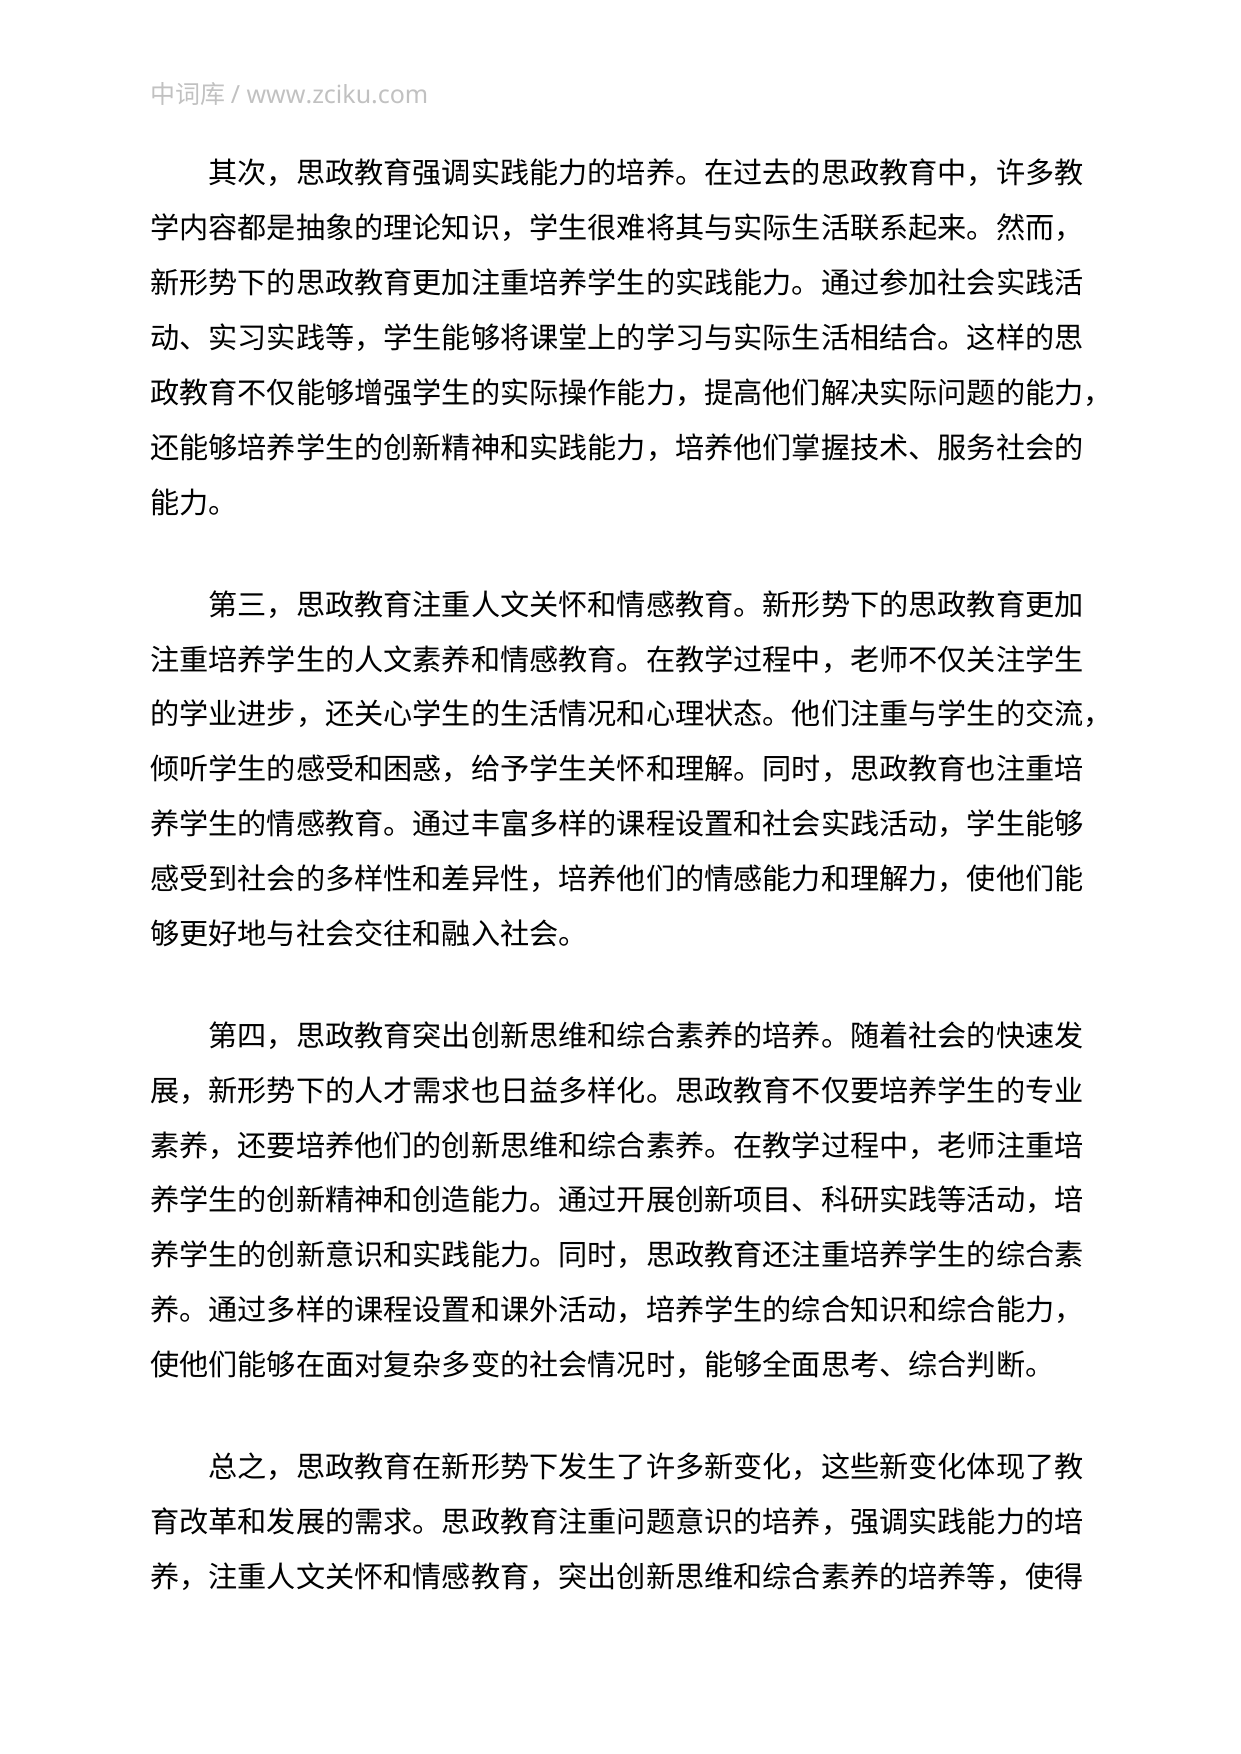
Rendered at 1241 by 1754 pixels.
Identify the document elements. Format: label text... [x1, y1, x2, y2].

text 第三，思政教育注重人文关怀和情感教育。新形势下的思政教育更加注重培养学生的人文素养和情感教育。在教学过程中，老师不仅关注学生的学业进步，还关心学生的生活情况和心理状态。他们注重与学生的交流，倾听学生的感受和困惑，给予学生关怀和理解。同时，思政教育也注重培养学生的情感教育。通过丰富多样的课程设置和社会实践活动，学生能够感受到社会的多样性和差异性，培养他们的情感能力和理解力，使他们能够更好地与社会交往和融入社会。 [150, 581, 1090, 953]
text 第四，思政教育突出创新思维和综合素养的培养。随着社会的快速发展，新形势下的人才需求也日益多样化。思政教育不仅要培养学生的专业素养，还要培养他们的创新思维和综合素养。在教学过程中，老师注重培养学生的创新精神和创造能力。通过开展创新项目、科研实践等活动，培养学生的创新意识和实践能力。同时，思政教育还注重培养学生的综合素养。通过多样的课程设置和课外活动，培养学生的综合知识和综合能力，使他们能够在面对复杂多变的社会情况时，能够全面思考、综合判断。 [150, 1012, 1090, 1384]
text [150, 1443, 1090, 1596]
text 其次，思政教育强调实践能力的培养。在过去的思政教育中，许多教学内容都是抽象的理论知识，学生很难将其与实际生活联系起来。然而，新形势下的思政教育更加注重培养学生的实践能力。通过参加社会实践活动、实习实践等，学生能够将课堂上的学习与实际生活相结合。这样的思政教育不仅能够增强学生的实际操作能力，提高他们解决实际问题的能力，还能够培养学生的创新精神和实践能力，培养他们掌握技术、服务社会的能力。 [150, 150, 1090, 522]
